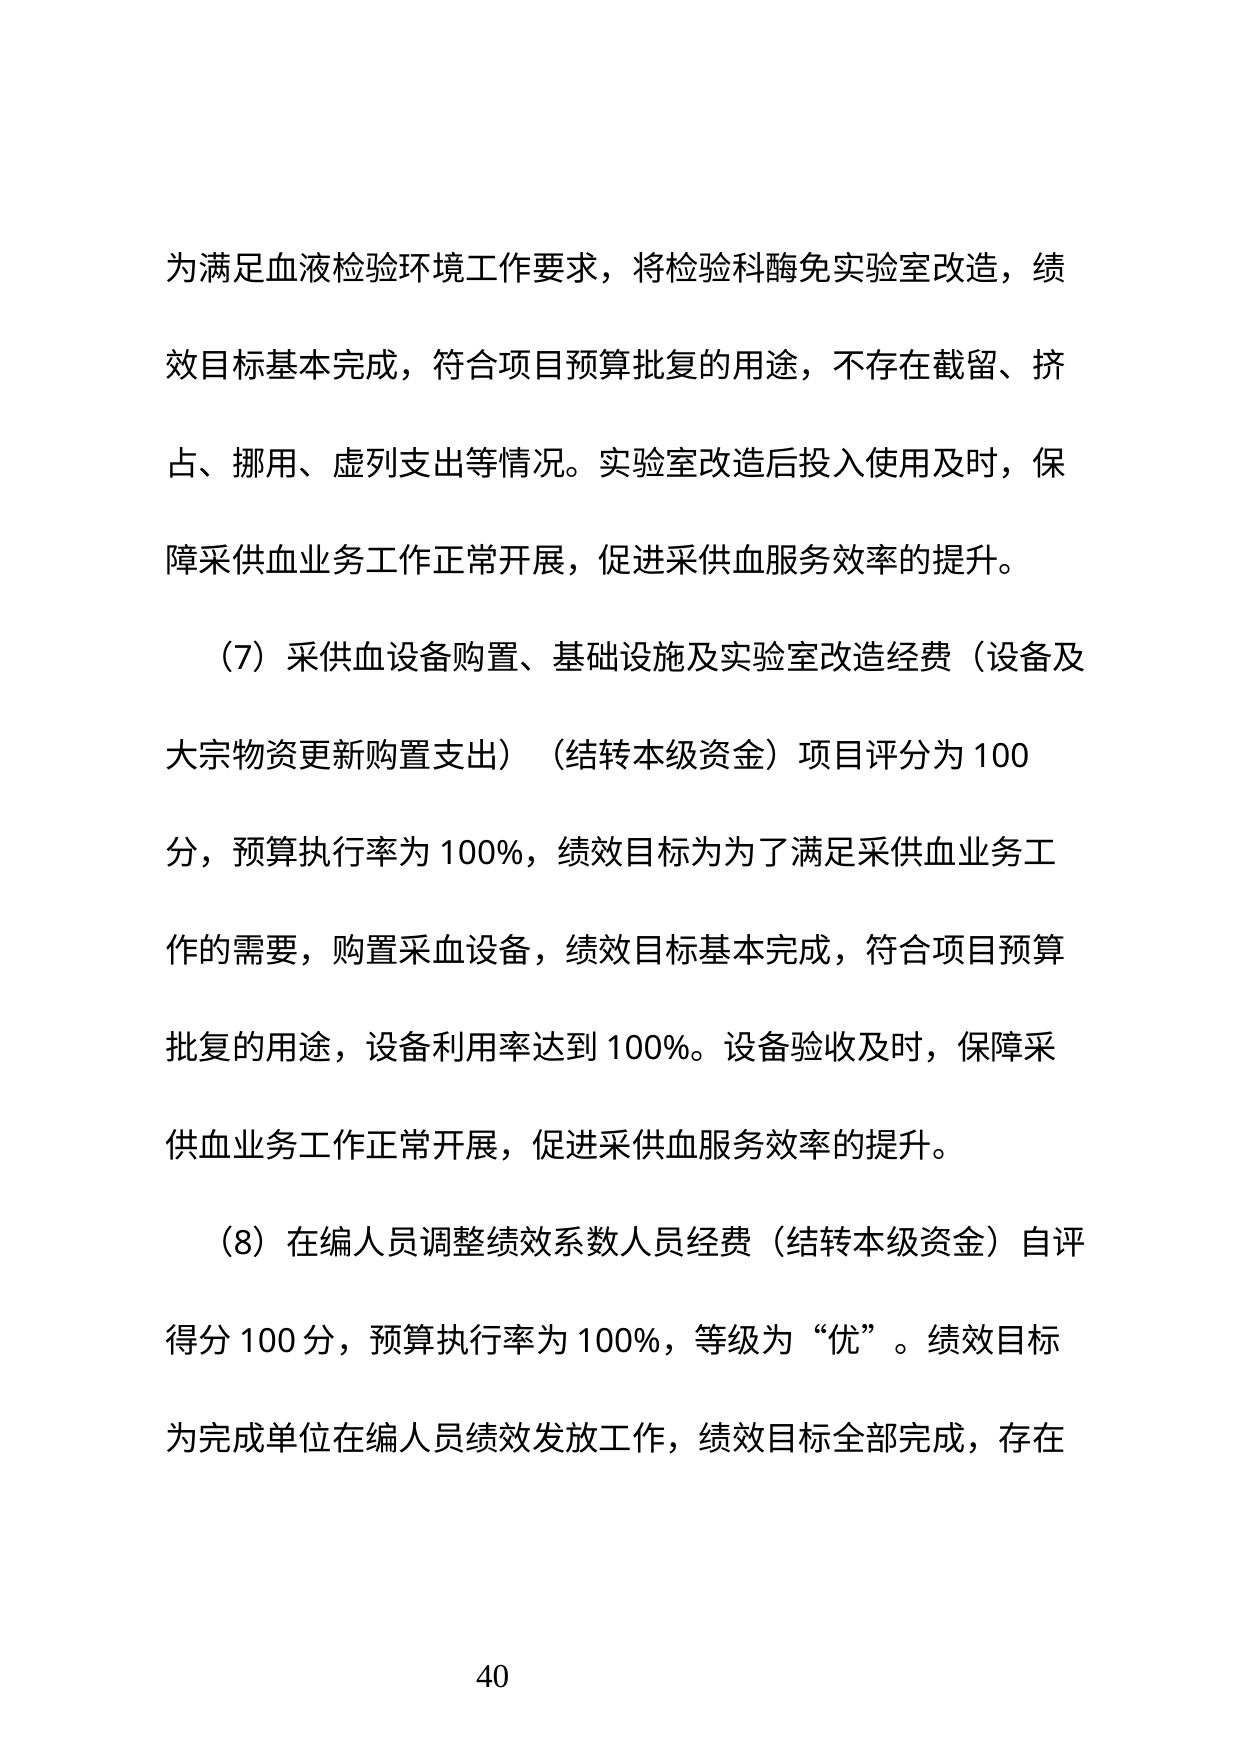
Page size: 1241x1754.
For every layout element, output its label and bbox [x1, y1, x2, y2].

text [165, 233, 1087, 1468]
